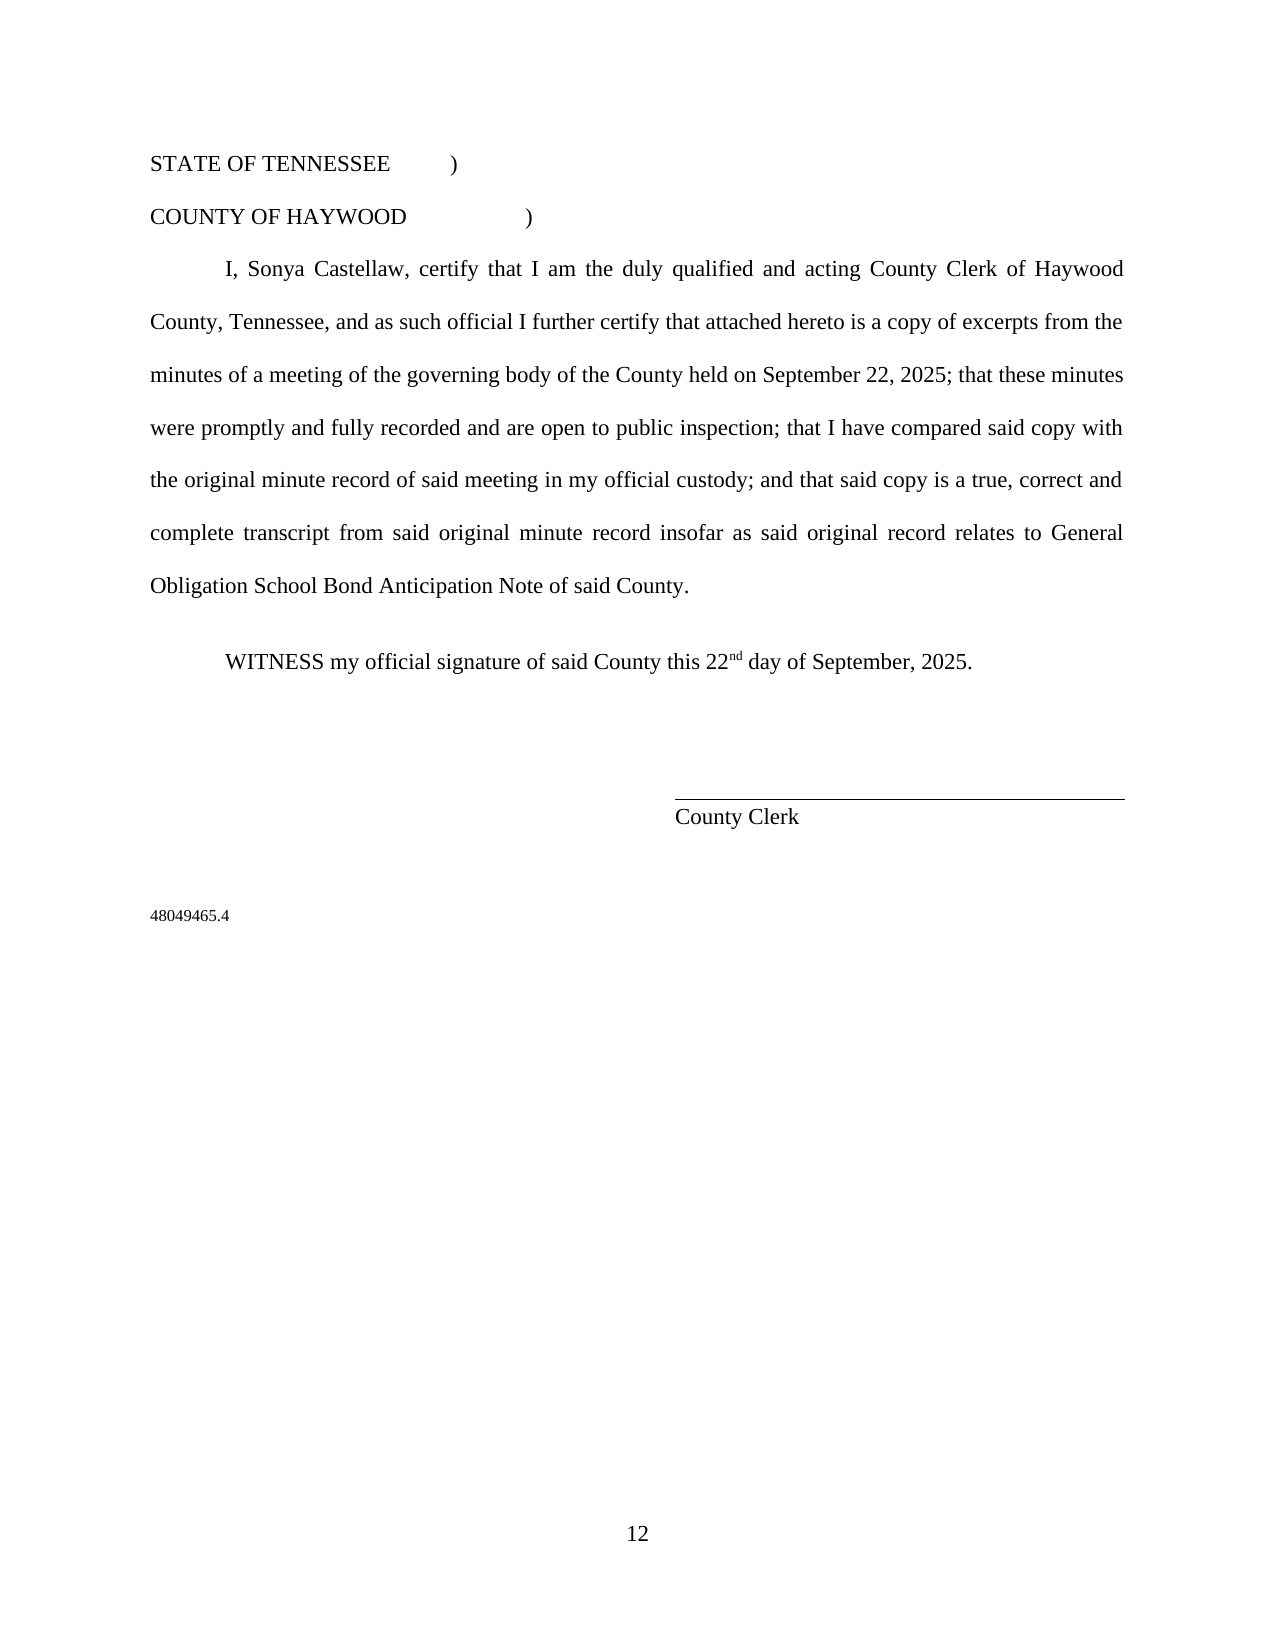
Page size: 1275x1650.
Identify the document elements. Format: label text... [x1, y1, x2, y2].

text 48049465.4 [150, 906, 1125, 925]
text STATE OF TENNESSEE ) [150, 150, 1125, 176]
text COUNTY OF HAYWOOD ) [150, 203, 1125, 229]
text I, Sonya Castellaw, certify that I am the duly qualified and acting County Clerk of Haywood County, Tennessee, and as such official I further certify that attached hereto is a copy of excerpts from the minutes of a meeting of the governing body of the County held on September 22, 2025; that these minutes were promptly and fully recorded and are open to public inspection; that I have compared said copy with the original minute record of said meeting in my official custody; and that said copy is a true, correct and complete transcript from said original minute record insofar as said original record relates to General Obligation School Bond Anticipation Note of said County. [150, 255, 1125, 598]
text County Clerk [150, 803, 1125, 829]
text WITNESS my official signature of said County this 22nd day of September, 2025. [150, 624, 1125, 674]
